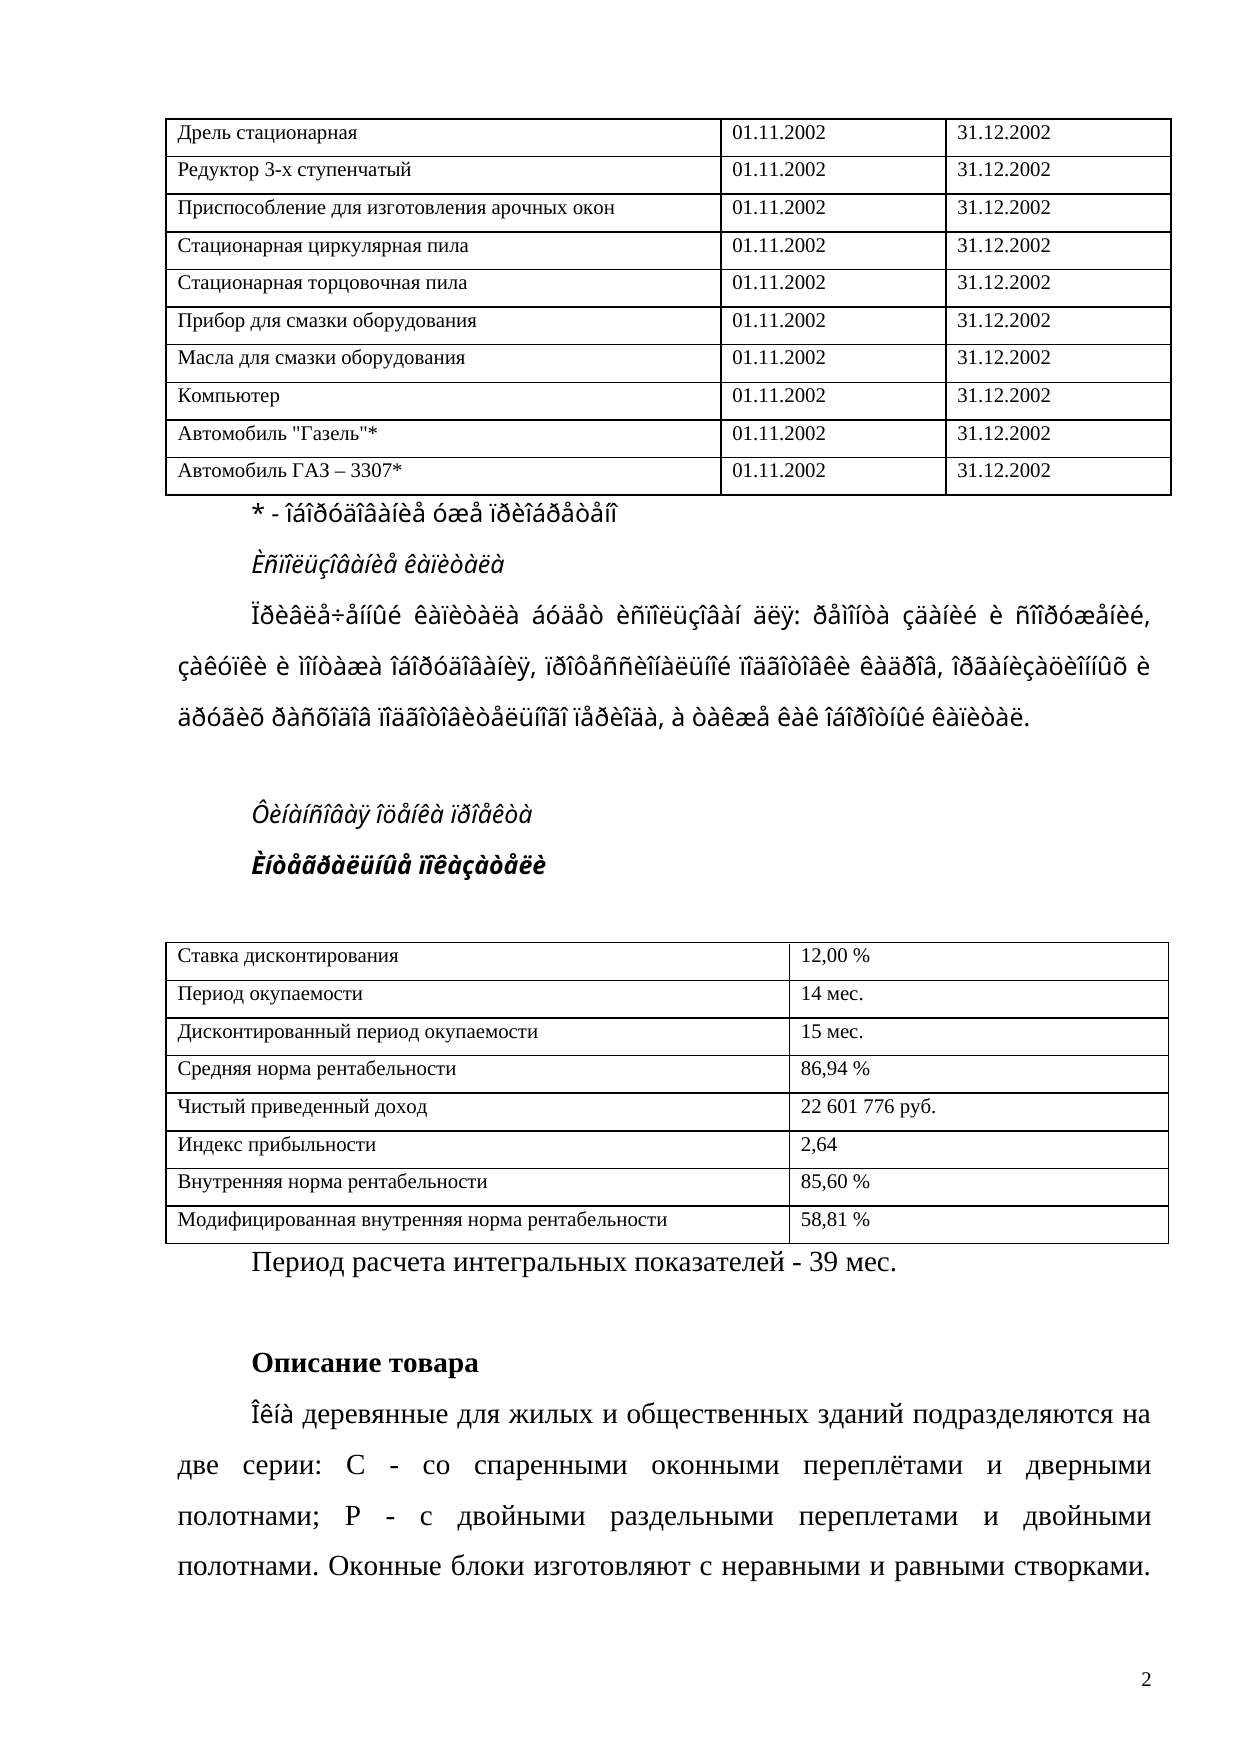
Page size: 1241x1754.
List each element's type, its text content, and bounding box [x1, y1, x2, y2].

table_cell 01.11.2002 [722, 270, 945, 306]
table_cell 31.12.2002 [947, 120, 1170, 156]
table_cell 01.11.2002 [722, 383, 945, 419]
table_cell 22 601 776 руб. [790, 1094, 1168, 1130]
table_cell Стационарная торцовочная пила [167, 270, 720, 306]
table_cell 01.11.2002 [722, 195, 945, 231]
table_cell Чистый приведенный доход [167, 1094, 789, 1130]
table_cell 01.11.2002 [722, 120, 945, 156]
table_cell Индекс прибыльности [167, 1132, 789, 1167]
table_cell 01.11.2002 [722, 233, 945, 268]
table_cell 86,94 % [790, 1056, 1168, 1092]
table_cell 31.12.2002 [947, 308, 1170, 344]
text * - îáîðóäîâàíèå óæå ïðèîáðåòåíî [177, 496, 1152, 530]
table_cell Период окупаемости [167, 981, 789, 1017]
table_cell Модифицированная внутренняя норма рентабельности [167, 1207, 789, 1243]
text Èíòåãðàëüíûå ïîêàçàòåëè [177, 848, 1152, 882]
table_cell 2,64 [790, 1132, 1168, 1167]
table_cell Прибор для смазки оборудования [167, 308, 720, 344]
table_cell 31.12.2002 [947, 270, 1170, 306]
table_cell 31.12.2002 [947, 421, 1170, 457]
table_cell 15 мес. [790, 1019, 1168, 1055]
table_cell 14 мес. [790, 981, 1168, 1017]
table_cell 01.11.2002 [722, 458, 945, 494]
table_cell 31.12.2002 [947, 345, 1170, 381]
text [177, 1396, 1152, 1581]
text Описание товара [177, 1346, 1152, 1379]
table_cell Автомобиль "Газель"* [167, 421, 720, 457]
table_cell 31.12.2002 [947, 195, 1170, 231]
table_cell Стационарная циркулярная пила [167, 233, 720, 268]
table_cell 01.11.2002 [722, 421, 945, 457]
table_cell 31.12.2002 [947, 458, 1170, 494]
table_cell Редуктор 3-х ступенчатый [167, 157, 720, 193]
table_cell 01.11.2002 [722, 308, 945, 344]
table_cell 31.12.2002 [947, 157, 1170, 193]
table_cell Дисконтированный период окупаемости [167, 1019, 789, 1055]
table_header Ставка дисконтирования [167, 943, 789, 979]
table_cell 31.12.2002 [947, 233, 1170, 268]
table_cell 85,60 % [790, 1169, 1168, 1205]
table_cell Внутренняя норма рентабельности [167, 1169, 789, 1205]
table_cell Средняя норма рентабельности [167, 1056, 789, 1092]
table_cell 01.11.2002 [722, 157, 945, 193]
table_cell Приспособление для изготовления арочных окон [167, 195, 720, 231]
text Период расчета интегральных показателей - 39 мес. [177, 1244, 1152, 1278]
text Èñïîëüçîâàíèå êàïèòàëà [177, 547, 1152, 581]
text Ôèíàíñîâàÿ îöåíêà ïðîåêòà [177, 797, 1152, 831]
table_cell Компьютер [167, 383, 720, 419]
table_cell 58,81 % [790, 1207, 1168, 1243]
table_cell 31.12.2002 [947, 383, 1170, 419]
table_cell Дрель стационарная [167, 120, 720, 156]
table_cell Автомобиль ГАЗ – 3307* [167, 458, 720, 494]
table_cell 01.11.2002 [722, 345, 945, 381]
table_cell Масла для смазки оборудования [167, 345, 720, 381]
text Ïðèâëå÷åííûé êàïèòàëà áóäåò èñïîëüçîâàí äëÿ: ðåìîíòà çäàíèé è ñîîðóæåíèé, çàêóïêè è ìîíòàæà îáîðóäîâàíèÿ, ïðîôåññèîíàëüíîé ïîäãîòîâêè êàäðîâ, îðãàíèçàöèîííûõ è äðóãèõ ðàñõîäîâ ïîäãîòîâèòåëüíîãî ïåðèîäà, à òàêæå êàê îáîðîòíûé êàïèòàë. [177, 598, 1152, 734]
table_header 12,00 % [790, 943, 1168, 979]
